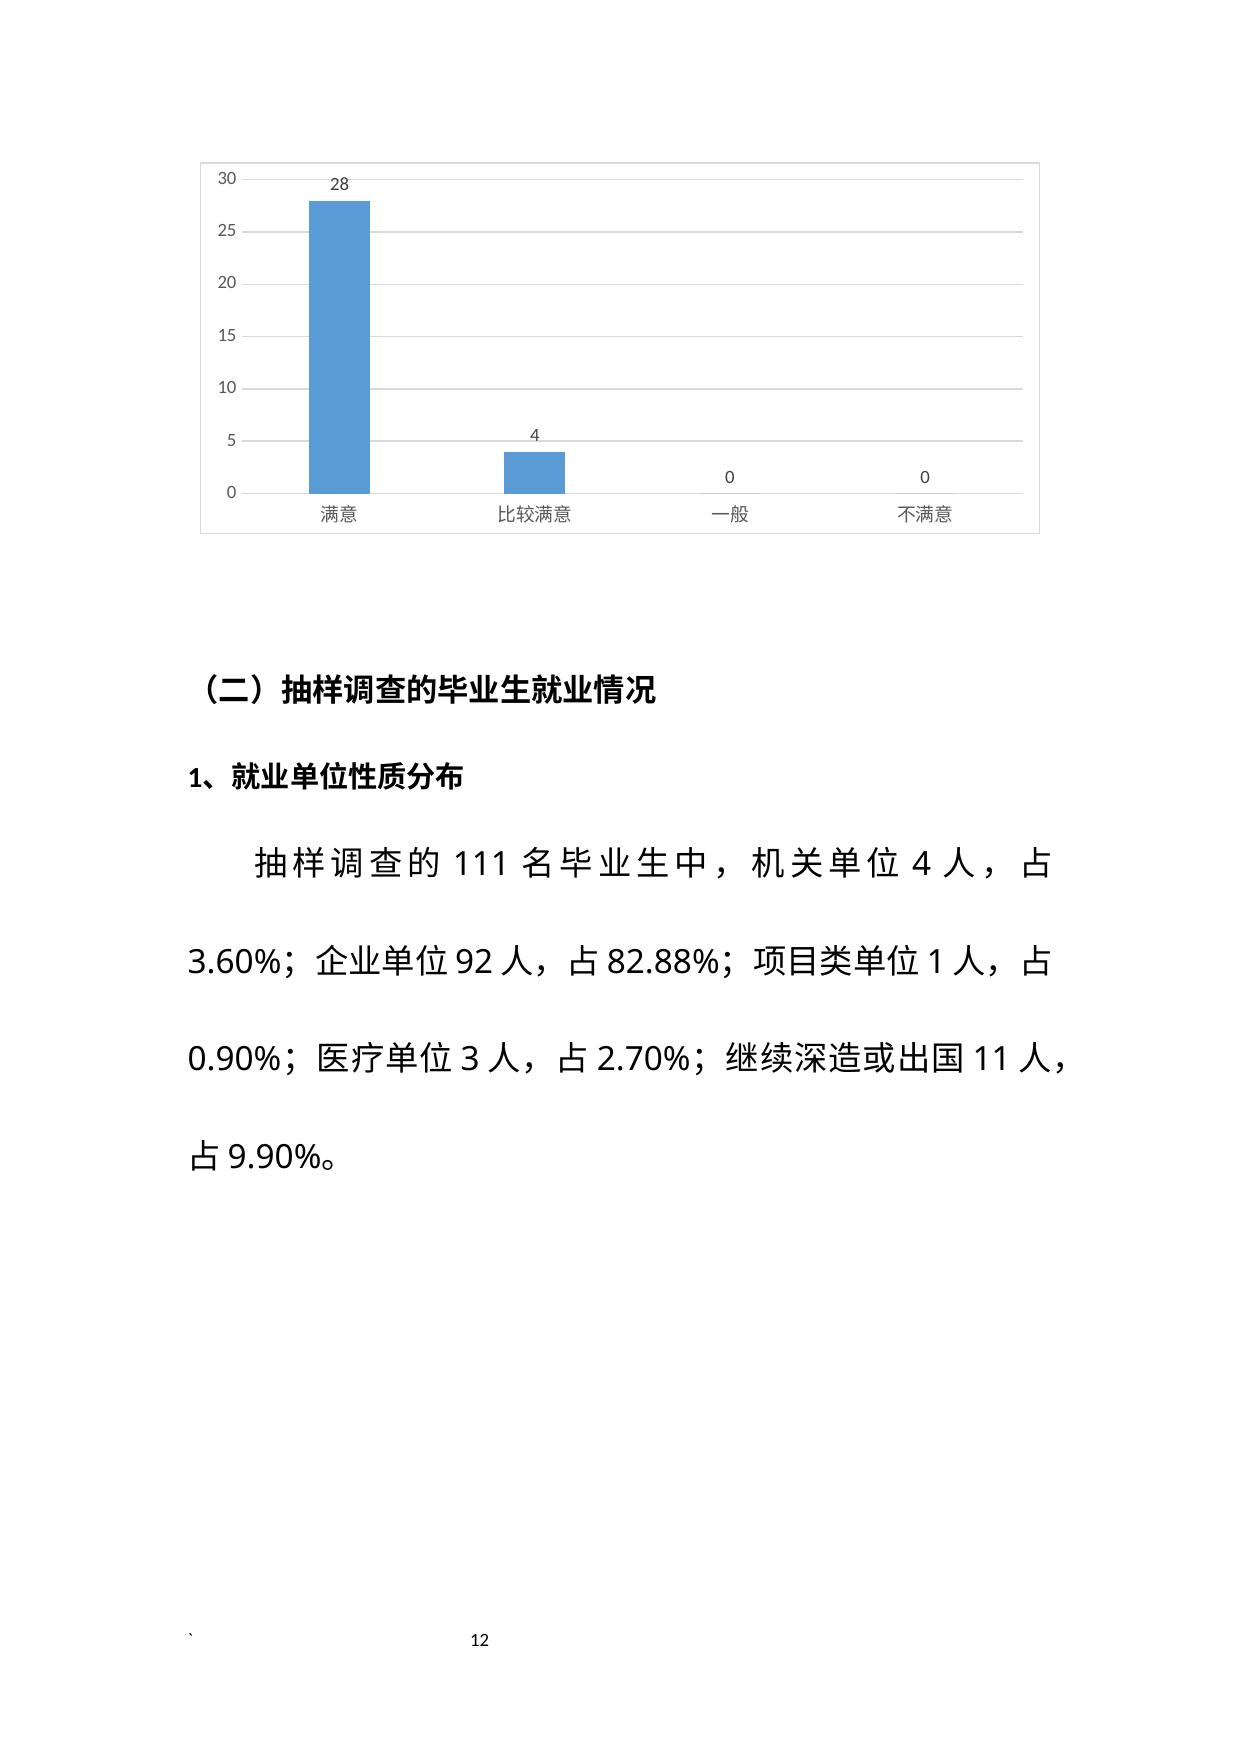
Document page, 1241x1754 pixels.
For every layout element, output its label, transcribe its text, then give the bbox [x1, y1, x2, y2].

subtitle （二）抽样调查的毕业生就业情况 [187, 655, 1053, 720]
subtitle 1、就业单位性质分布 [187, 742, 1053, 807]
text 抽样调查的111名毕业生中，机关单位4人，占3.60%；企业单位92人，占82.88%；项目类单位1人，占0.90%；医疗单位3人，占2.70%；继续深造或出国11人，占9.90%。 [187, 829, 1053, 1186]
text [187, 162, 1053, 552]
